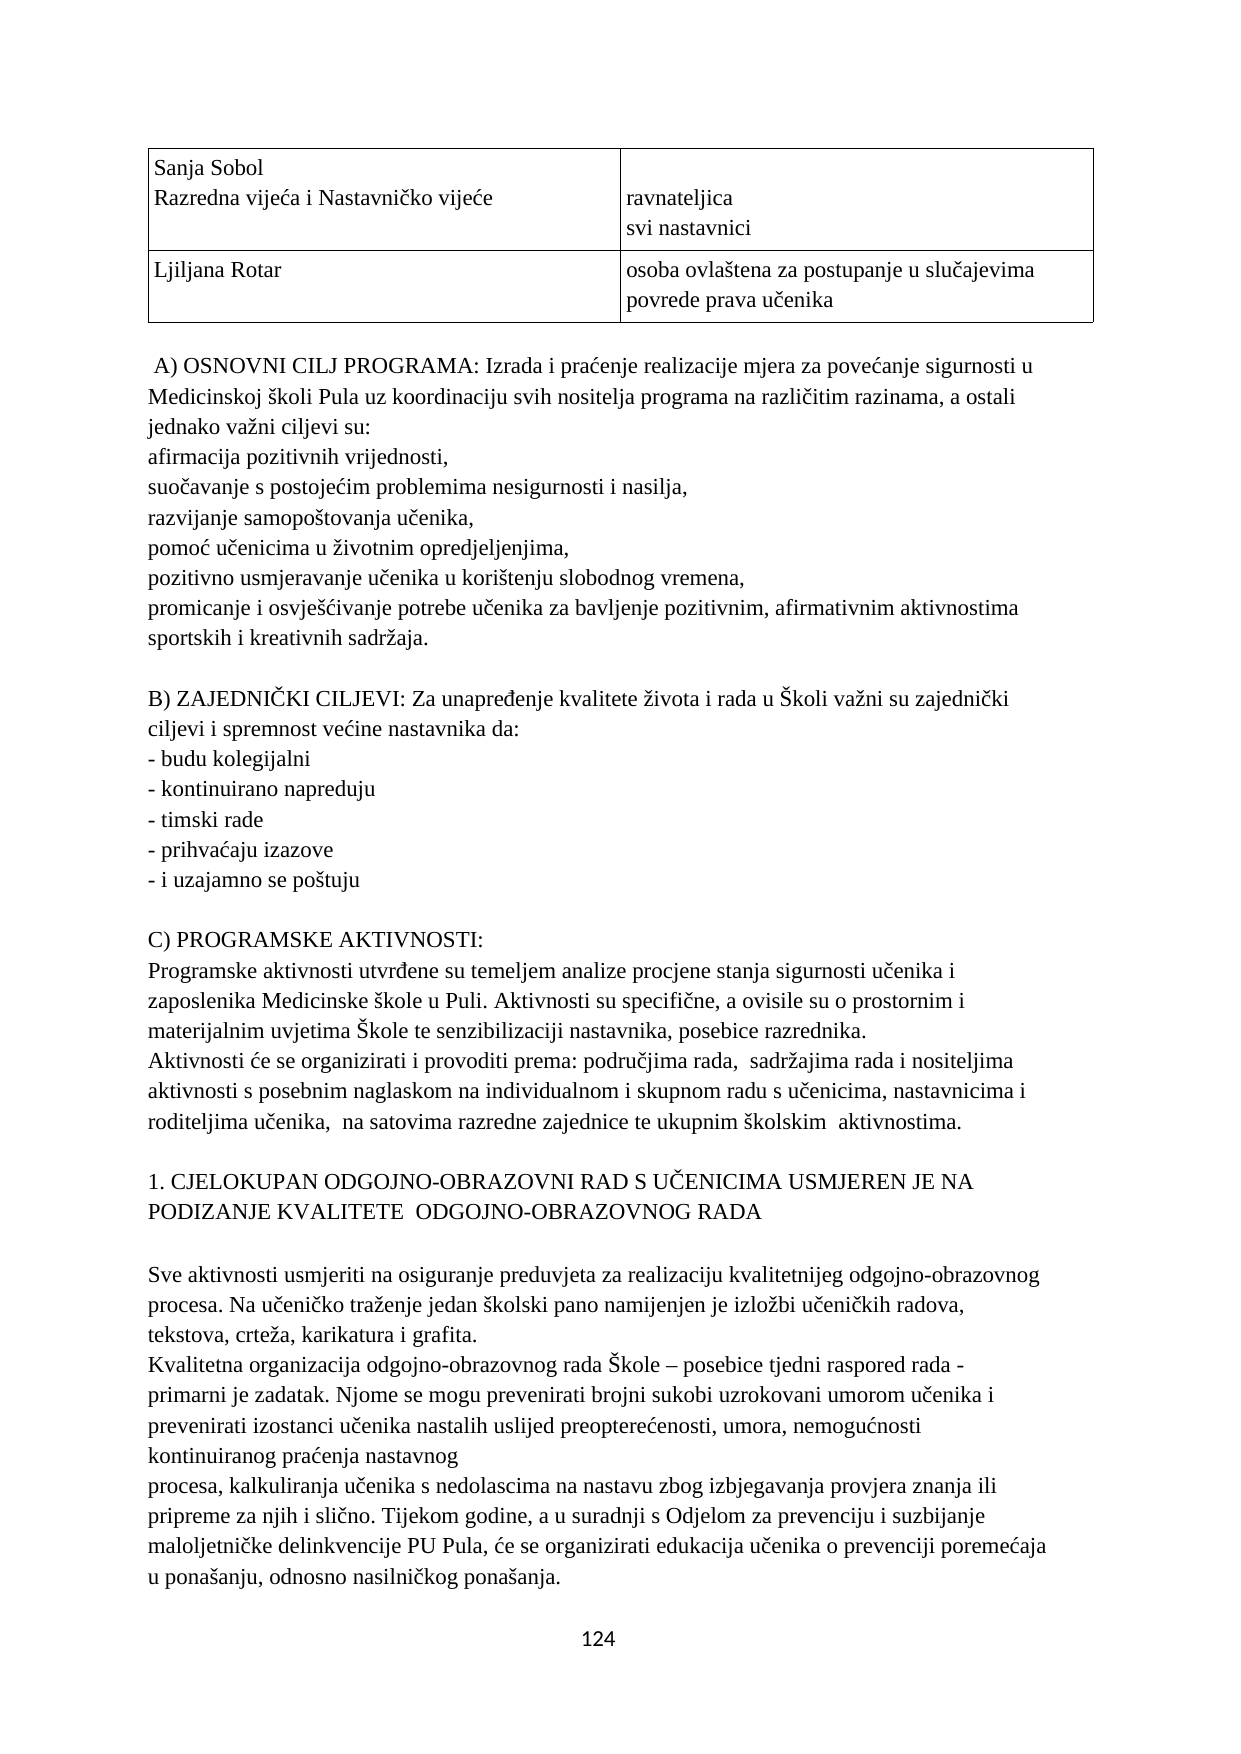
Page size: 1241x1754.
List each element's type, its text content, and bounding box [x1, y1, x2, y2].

text - kontinuirano napreduju [148, 775, 1048, 802]
text B) ZAJEDNIČKI CILJEVI: Za unapređenje kvalitete života i rada u Školi važni su zajednički ciljevi i spremnost većine nastavnika da: [148, 685, 1048, 741]
text C) PROGRAMSKE AKTIVNOSTI: [148, 926, 1048, 953]
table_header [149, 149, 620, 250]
text suočavanje s postojećim problemima nesigurnosti i nasilja, [148, 473, 1048, 500]
text - timski rade [148, 806, 1048, 832]
text pomoć učenicima u životnim opredjeljenjima, [148, 534, 1048, 560]
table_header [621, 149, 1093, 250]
text - i uzajamno se poštuju [148, 866, 1048, 892]
text pozitivno usmjeravanje učenika u korištenju slobodnog vremena, [148, 564, 1048, 590]
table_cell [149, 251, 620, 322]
text - prihvaćaju izazove [148, 836, 1048, 862]
text razvijanje samopoštovanja učenika, [148, 503, 1048, 530]
text A) OSNOVNI CILJ PROGRAMA: Izrada i praćenje realizacije mjera za povećanje sigurnosti u Medicinskoj školi Pula uz koordinaciju svih nositelja programa na različitim razinama, a ostali jednako važni ciljevi su: [148, 352, 1048, 439]
text Sve aktivnosti usmjeriti na osiguranje preduvjeta za realizaciju kvalitetnijeg odgojno-obrazovnog procesa. Na učeničko traženje jedan školski pano namijenjen je izložbi učeničkih radova, tekstova, crteža, karikatura i grafita. [148, 1261, 1048, 1347]
text Programske aktivnosti utvrđene su temeljem analize procjene stanja sigurnosti učenika i zaposlenika Medicinske škole u Puli. Aktivnosti su specifične, a ovisile su o prostornim i materijalnim uvjetima Škole te senzibilizaciji nastavnika, posebice razrednika. [148, 957, 1048, 1043]
text afirmacija pozitivnih vrijednosti, [148, 443, 1048, 469]
text promicanje i osvješćivanje potrebe učenika za bavljenje pozitivnim, afirmativnim aktivnostima sportskih i kreativnih sadržaja. [148, 594, 1048, 651]
text 1. CJELOKUPAN ODGOJNO-OBRAZOVNI RAD S UČENICIMA USMJEREN JE NA PODIZANJE KVALITETE ODGOJNO-OBRAZOVNOG RADA [148, 1168, 1048, 1225]
text Aktivnosti će se organizirati i provoditi prema: područjima rada, sadržajima rada i nositeljima aktivnosti s posebnim naglaskom na individualnom i skupnom radu s učenicima, nastavnicima i roditeljima učenika, na satovima razredne zajednice te ukupnim školskim aktivnostima. [148, 1047, 1048, 1134]
text - budu kolegijalni [148, 745, 1048, 772]
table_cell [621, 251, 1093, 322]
text Kvalitetna organizacija odgojno-obrazovnog rada Škole – posebice tjedni raspored rada - primarni je zadatak. Njome se mogu prevenirati brojni sukobi uzrokovani umorom učenika i prevenirati izostanci učenika nastalih uslijed preopterećenosti, umora, nemogućnosti kontinuiranog praćenja nastavnog [148, 1351, 1048, 1468]
text procesa, kalkuliranja učenika s nedolascima na nastavu zbog izbjegavanja provjera znanja ili pripreme za njih i slično. Tijekom godine, a u suradnji s Odjelom za prevenciju i suzbijanje maloljetničke delinkvencije PU Pula, će se organizirati edukacija učenika o prevenciji poremećaja u ponašanju, odnosno nasilničkog ponašanja. [148, 1472, 1048, 1589]
